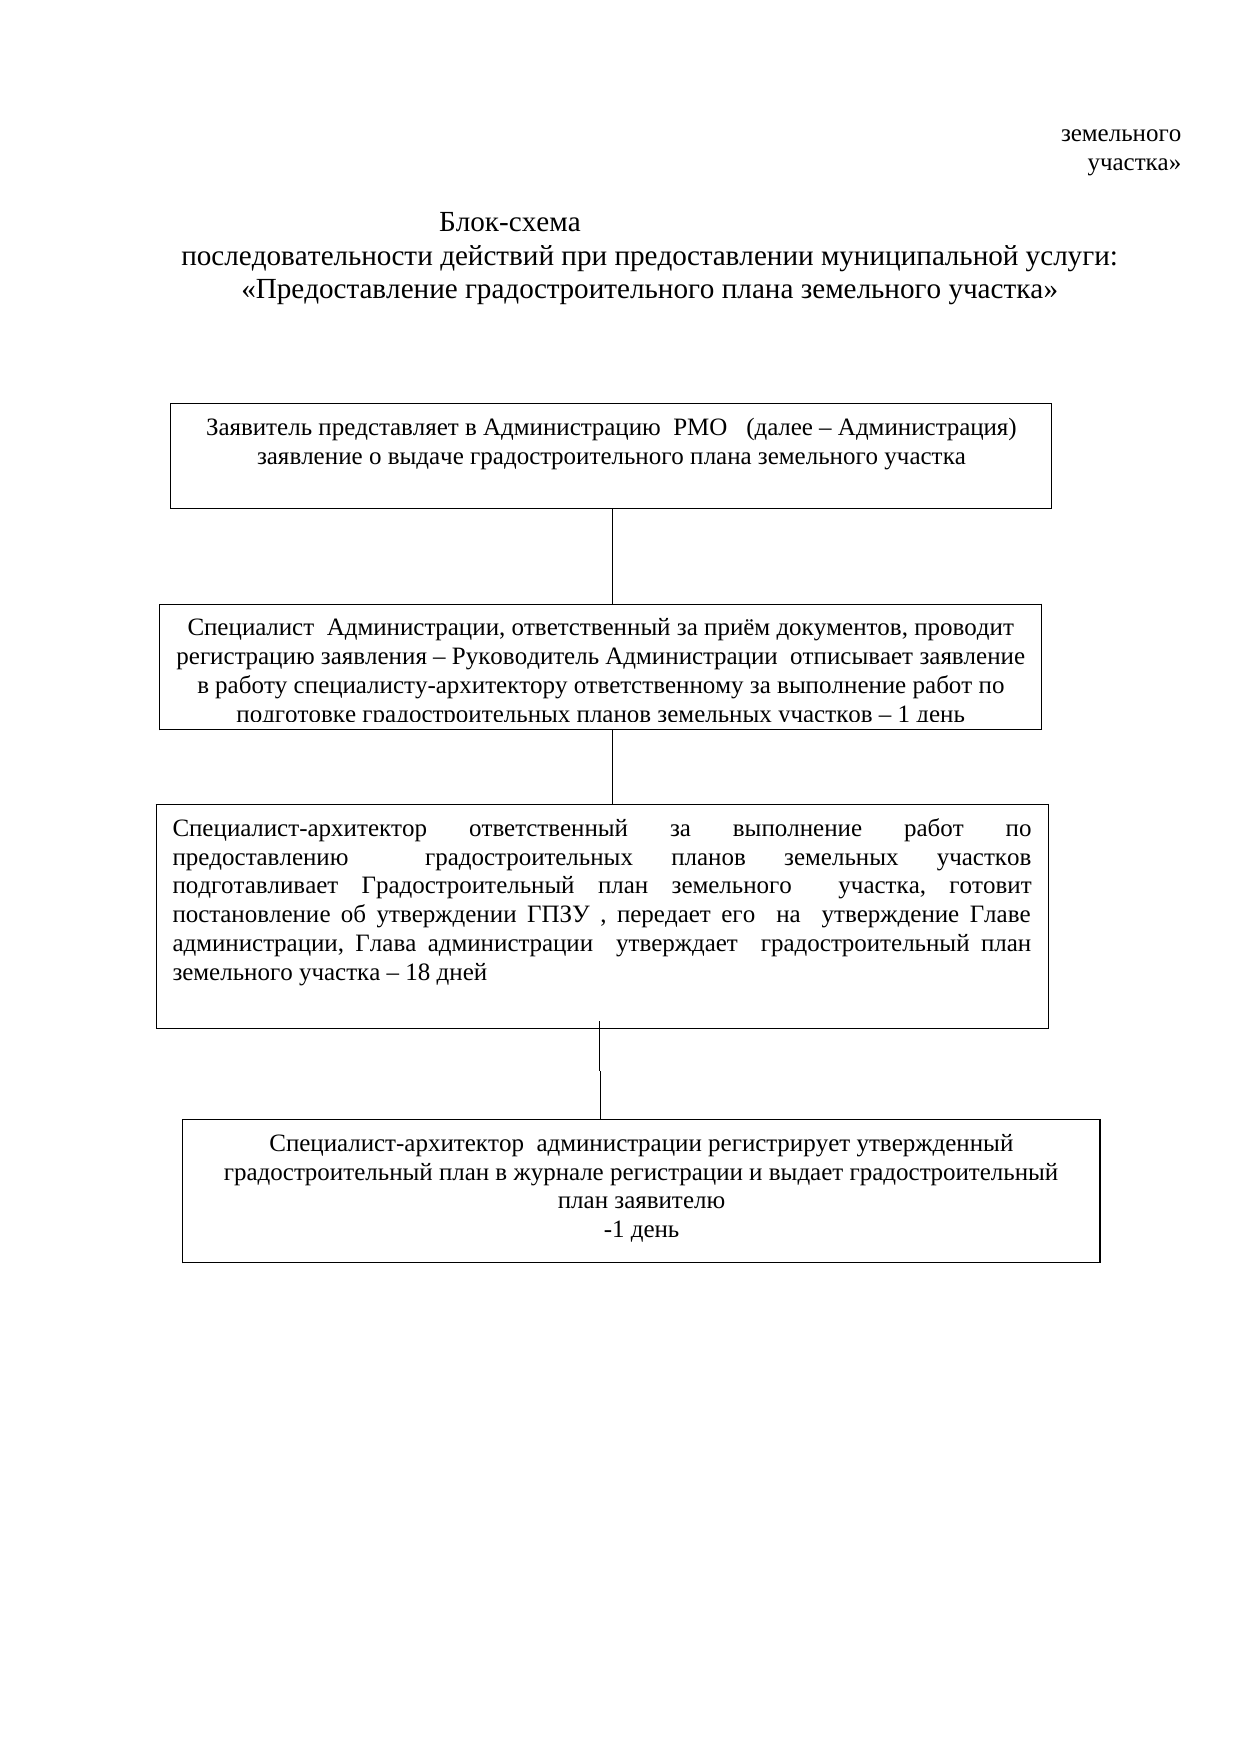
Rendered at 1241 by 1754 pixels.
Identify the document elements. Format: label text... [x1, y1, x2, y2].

text Блок-схема [118, 204, 1181, 238]
text земельного участка» [118, 118, 1181, 176]
text последовательности действий при предоставлении муниципальной услуги: «Предоставление градостроительного плана земельного участка» [118, 238, 1181, 305]
